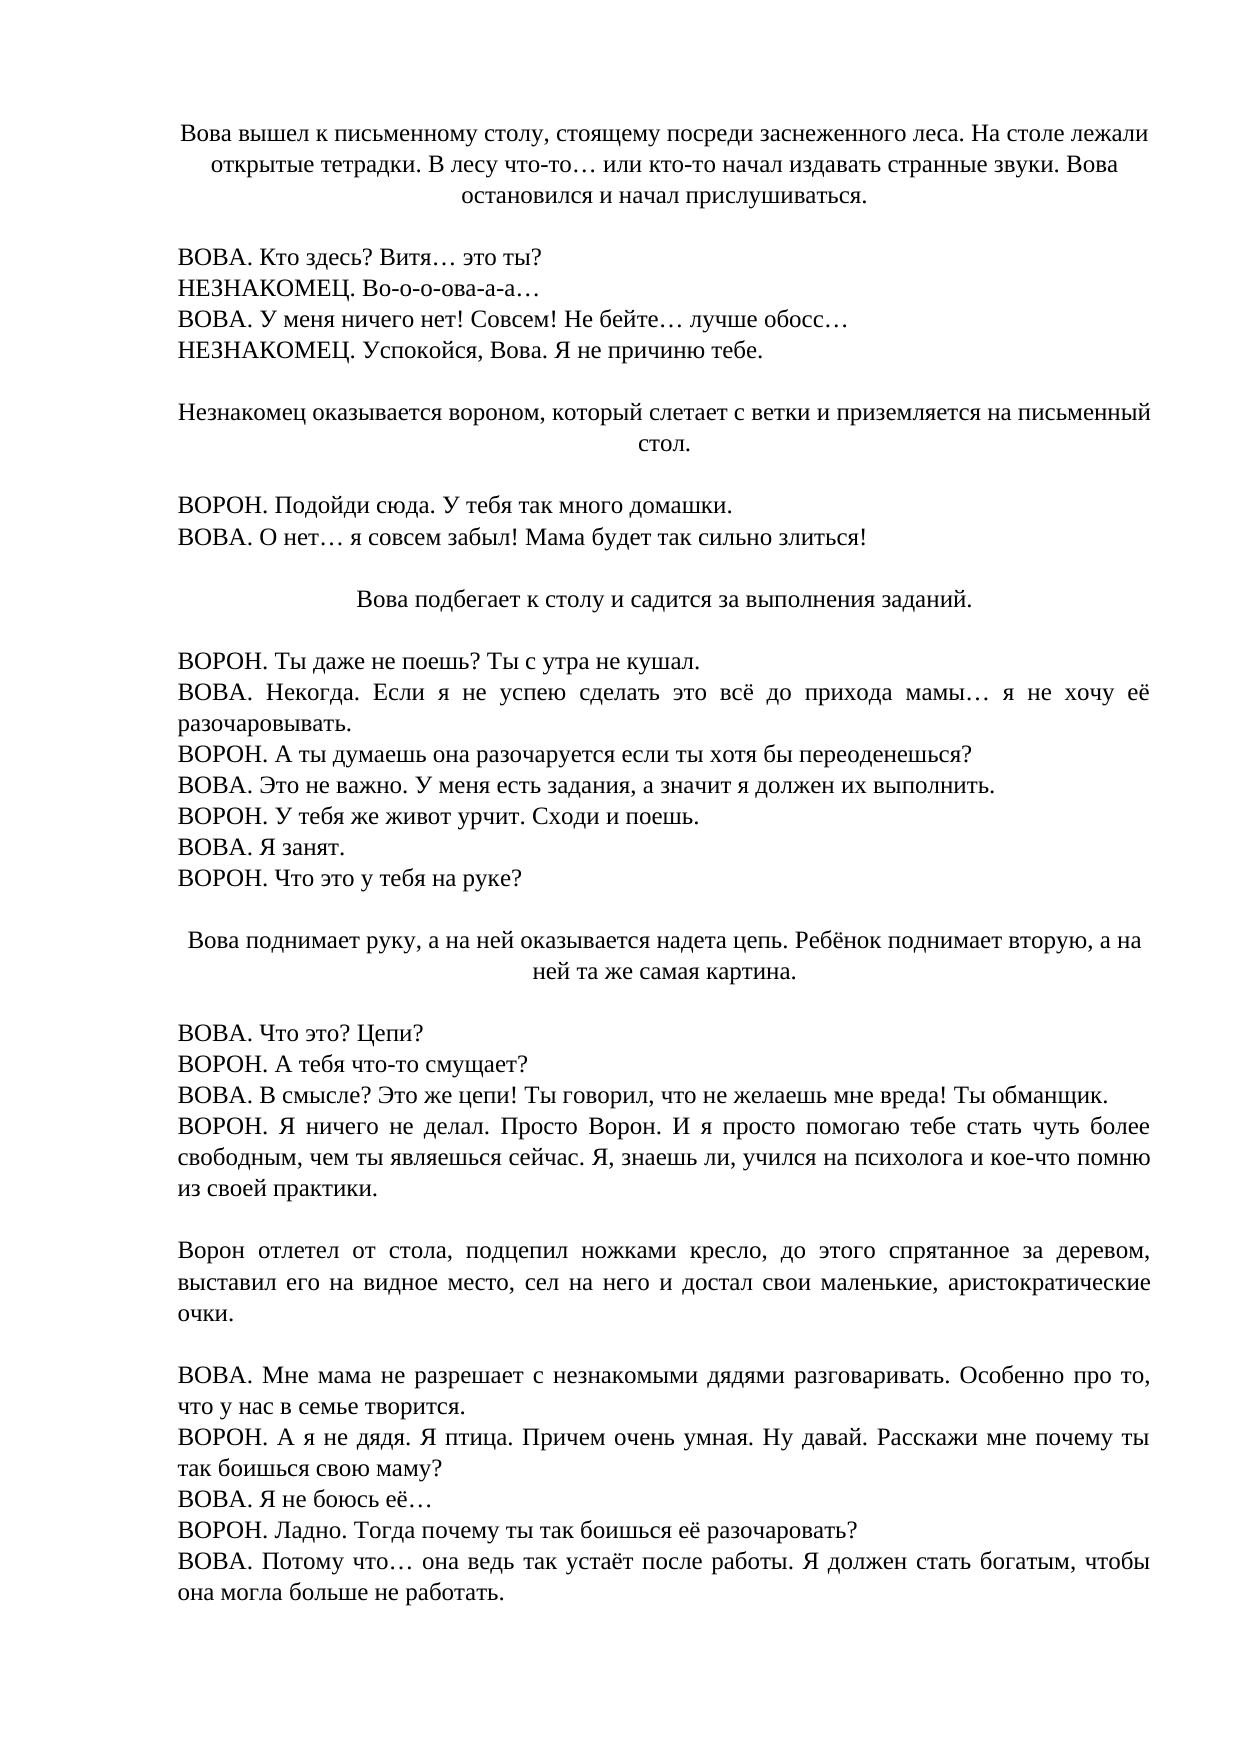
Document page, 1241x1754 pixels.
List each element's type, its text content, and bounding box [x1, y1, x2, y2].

text ВОРОН. Ладно. Тогда почему ты так боишься её разочаровать? [177, 1515, 1152, 1544]
text ВОРОН. Что это у тебя на руке? [177, 863, 1152, 892]
text Вова поднимает руку, а на ней оказывается надета цепь. Ребёнок поднимает вторую, а на ней та же самая картина. [177, 925, 1152, 985]
text ВОРОН. А тебя что-то смущает? [177, 1049, 1152, 1078]
text ВОВА. Я не боюсь её… [177, 1484, 1152, 1513]
text ВОВА. Мне мама не разрешает с незнакомыми дядями разговаривать. Особенно про то, что у нас в семье творится. [177, 1360, 1152, 1419]
text ВОРОН. У тебя же живот урчит. Сходи и поешь. [177, 801, 1152, 830]
text ВОВА. У меня ничего нет! Совсем! Не бейте… лучше обосс… [177, 304, 1152, 333]
text НЕЗНАКОМЕЦ. Успокойся, Вова. Я не причиню тебе. [177, 335, 1152, 364]
text ВОРОН. А я не дядя. Я птица. Причем очень умная. Ну давай. Расскажи мне почему ты так боишься свою маму? [177, 1422, 1152, 1482]
text НЕЗНАКОМЕЦ. Во-о-о-ова-а-а… [177, 273, 1152, 302]
text ВОРОН. Ты даже не поешь? Ты с утра не кушал. [177, 646, 1152, 674]
text Ворон отлетел от стола, подцепил ножками кресло, до этого спрятанное за деревом, выставил его на видное место, сел на него и достал свои маленькие, аристократические очки. [177, 1236, 1152, 1326]
text ВОВА. Некогда. Если я не успею сделать это всё до прихода мамы… я не хочу её разочаровывать. [177, 677, 1152, 737]
text ВОВА. Потому что… она ведь так устаёт после работы. Я должен стать богатым, чтобы она могла больше не работать. [177, 1546, 1152, 1606]
text Вова вышел к письменному столу, стоящему посреди заснеженного леса. На столе лежали открытые тетрадки. В лесу что-то… или кто-то начал издавать странные звуки. Вова остановился и начал прислушиваться. [177, 118, 1152, 209]
text ВОРОН. А ты думаешь она разочаруется если ты хотя бы переоденешься? [177, 739, 1152, 768]
text ВОВА. В смысле? Это же цепи! Ты говорил, что не желаешь мне вреда! Ты обманщик. [177, 1080, 1152, 1109]
text ВОВА. Что это? Цепи? [177, 1018, 1152, 1047]
text ВОВА. О нет… я совсем забыл! Мама будет так сильно злиться! [177, 522, 1152, 550]
text ВОРОН. Я ничего не делал. Просто Ворон. И я просто помогаю тебе стать чуть более свободным, чем ты являешься сейчас. Я, знаешь ли, учился на психолога и кое-что помню из своей практики. [177, 1111, 1152, 1202]
text Незнакомец оказывается вороном, который слетает с ветки и приземляется на письменный стол. [177, 397, 1152, 457]
text ВОВА. Это не важно. У меня есть задания, а значит я должен их выполнить. [177, 770, 1152, 799]
text Вова подбегает к столу и садится за выполнения заданий. [177, 584, 1152, 612]
text ВОВА. Я занят. [177, 832, 1152, 861]
text ВОВА. Кто здесь? Витя… это ты? [177, 242, 1152, 271]
text ВОРОН. Подойди сюда. У тебя так много домашки. [177, 491, 1152, 519]
